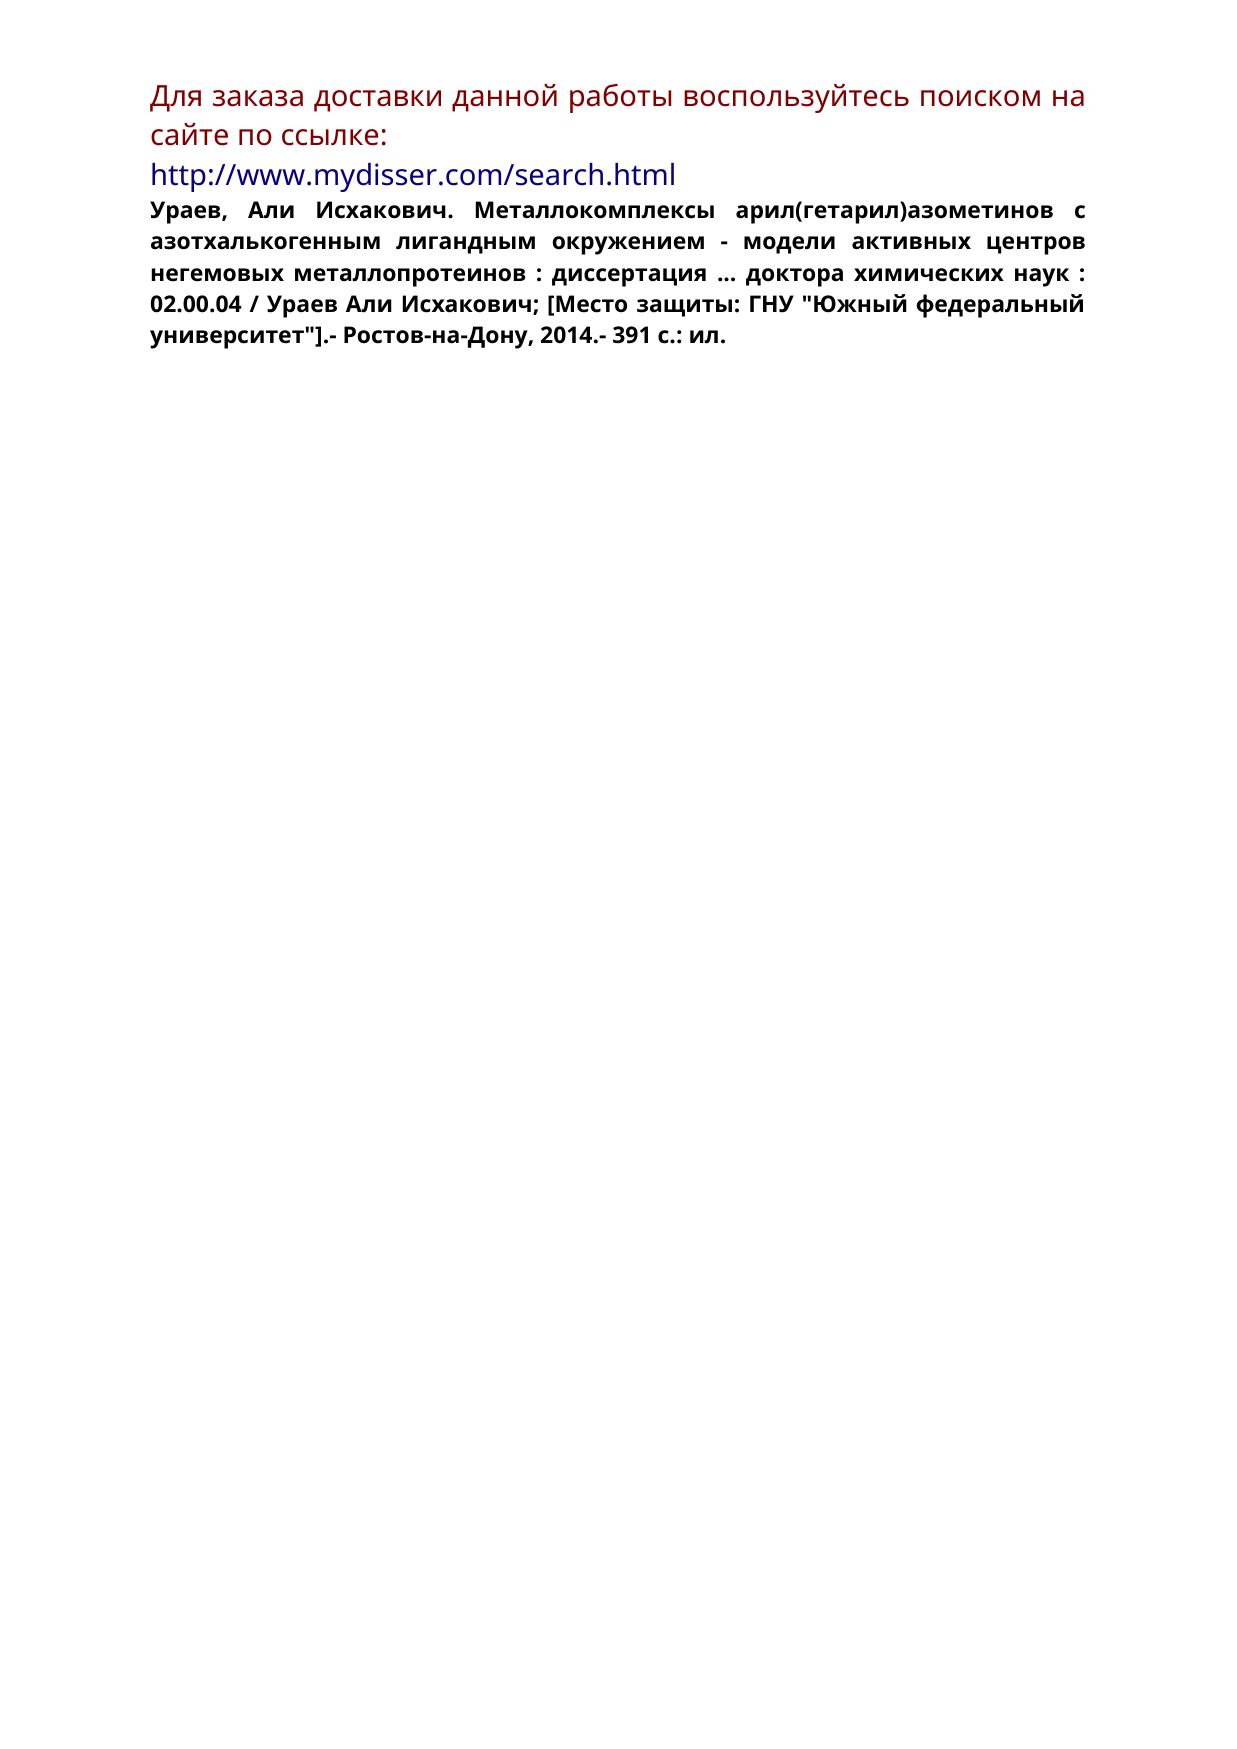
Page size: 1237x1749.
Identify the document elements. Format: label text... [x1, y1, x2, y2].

text Ураев, Али Исхакович. Металлокомплексы арил(гетарил)азометинов с азотхалькогенным лигандным окружением - модели активных центров негемовых металлопротеинов : диссертация ... доктора химических наук : 02.00.04 / Ураев Али Исхакович; [Место защиты: ГНУ "Южный федеральный университет"].- Ростов-на-Дону, 2014.- 391 с.: ил. [150, 194, 1086, 350]
